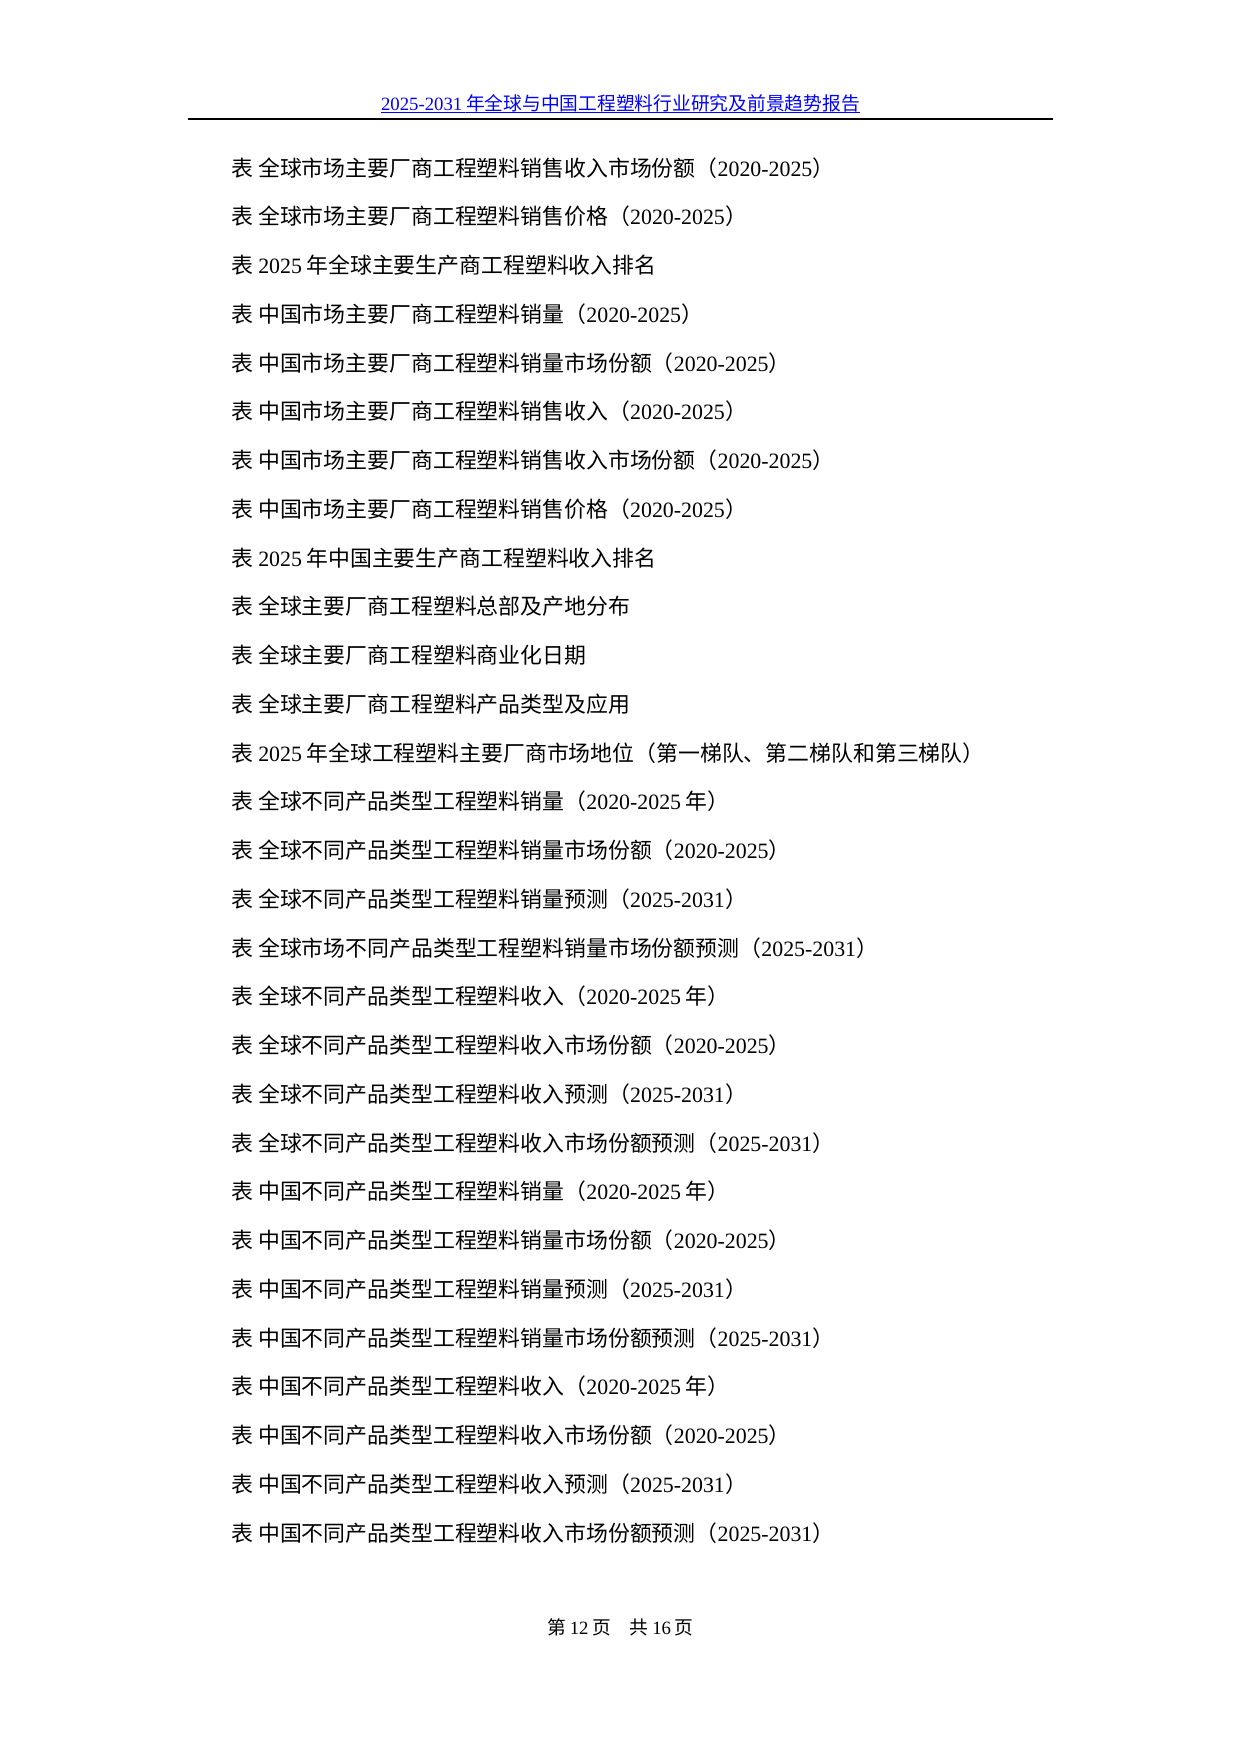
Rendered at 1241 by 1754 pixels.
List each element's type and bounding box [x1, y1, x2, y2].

text [187, 150, 1053, 1548]
